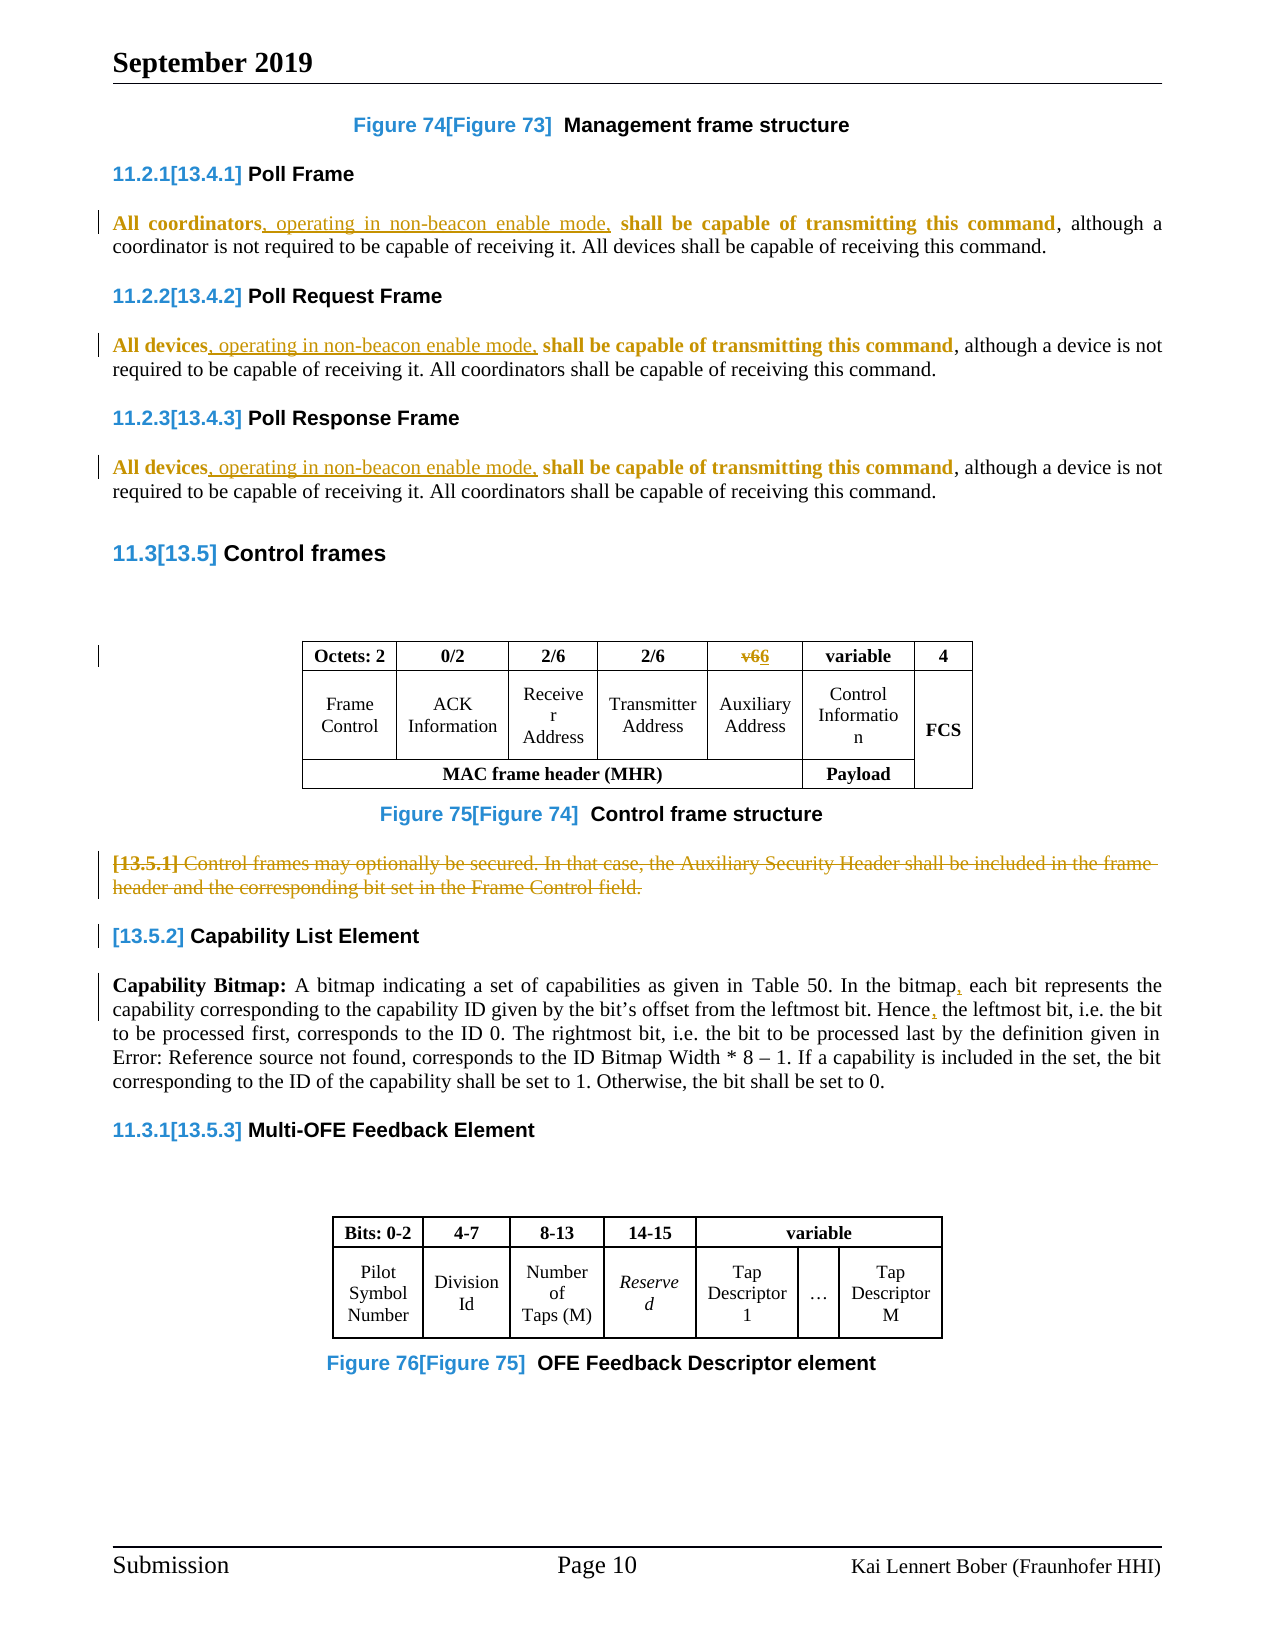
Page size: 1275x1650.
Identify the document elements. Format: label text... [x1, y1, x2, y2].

table_cell Receiver Address [509, 671, 597, 759]
table_header variable [697, 1218, 941, 1246]
text Multi-OFE Feedback Element [112, 1118, 1162, 1142]
text OFE Feedback Descriptor element [112, 1351, 1162, 1375]
table_cell Transmitter Address [598, 671, 707, 759]
table_cell FCS [915, 671, 972, 788]
text Management frame structure [112, 112, 1162, 136]
text Capability List Element [112, 924, 1162, 948]
table_header variable [803, 642, 914, 670]
text Capability Bitmap: A bitmap indicating a set of capabilities as given in Table 40. In the bitmap each bit represents the capability corresponding to the capability ID given by the bit’s offset from the leftmost bit. Hence the leftmost bit, i.e. the bit to be processed first, corresponds to the ID 0. The rightmost bit, i.e. the bit to be processed last by the definition given in 6.1.1, corresponds to the ID Bitmap Width * 8 – 1. If a capability is included in the set, the bit corresponding to the ID of the capability shall be set to 1. Otherwise, the bit shall be set to 0. [112, 973, 1162, 1093]
table_header 2/6 [509, 642, 597, 670]
table_cell Payload [803, 760, 914, 788]
table_cell ACK Information [397, 671, 508, 759]
text Poll Response Frame [112, 406, 1162, 429]
table_cell Pilot Symbol Number [334, 1248, 422, 1337]
table_cell MAC frame header (MHR) [303, 760, 802, 788]
text Control frame structure [112, 802, 1162, 826]
table_cell Control Information [803, 671, 914, 759]
table_header Bits: 0-2 [334, 1218, 422, 1246]
text All coordinators shall be capable of transmitting this command, although a coordinator is not required to be capable of receiving it. All devices shall be capable of receiving this command. [112, 210, 1162, 258]
table_header 0/2 [397, 642, 508, 670]
text Control frames [112, 540, 1162, 567]
table_cell Tap Descriptor M [840, 1248, 941, 1337]
table_cell Auxiliary Address [708, 671, 802, 759]
table_header 14-15 [605, 1218, 695, 1246]
table_cell Frame Control [303, 671, 396, 759]
table_header 4-7 [424, 1218, 509, 1246]
text Poll Request Frame [112, 283, 1162, 307]
table_cell Division Id [424, 1248, 509, 1337]
table_header 8-13 [511, 1218, 603, 1246]
table_cell Reserved [605, 1248, 695, 1337]
table_header [708, 642, 802, 670]
text Poll Frame [112, 161, 1162, 185]
table_header 4 [915, 642, 972, 670]
table_cell Tap Descriptor 1 [697, 1248, 797, 1337]
text All devices shall be capable of transmitting this command, although a device is not required to be capable of receiving it. All coordinators shall be capable of receiving this command. [112, 332, 1162, 381]
table_cell … [799, 1248, 838, 1337]
table_header 2/6 [598, 642, 707, 670]
table_cell Number of Taps (M) [511, 1248, 603, 1337]
table_header Octets: 2 [303, 642, 396, 670]
text All devices shall be capable of transmitting this command, although a device is not required to be capable of receiving it. All coordinators shall be capable of receiving this command. [112, 454, 1162, 503]
